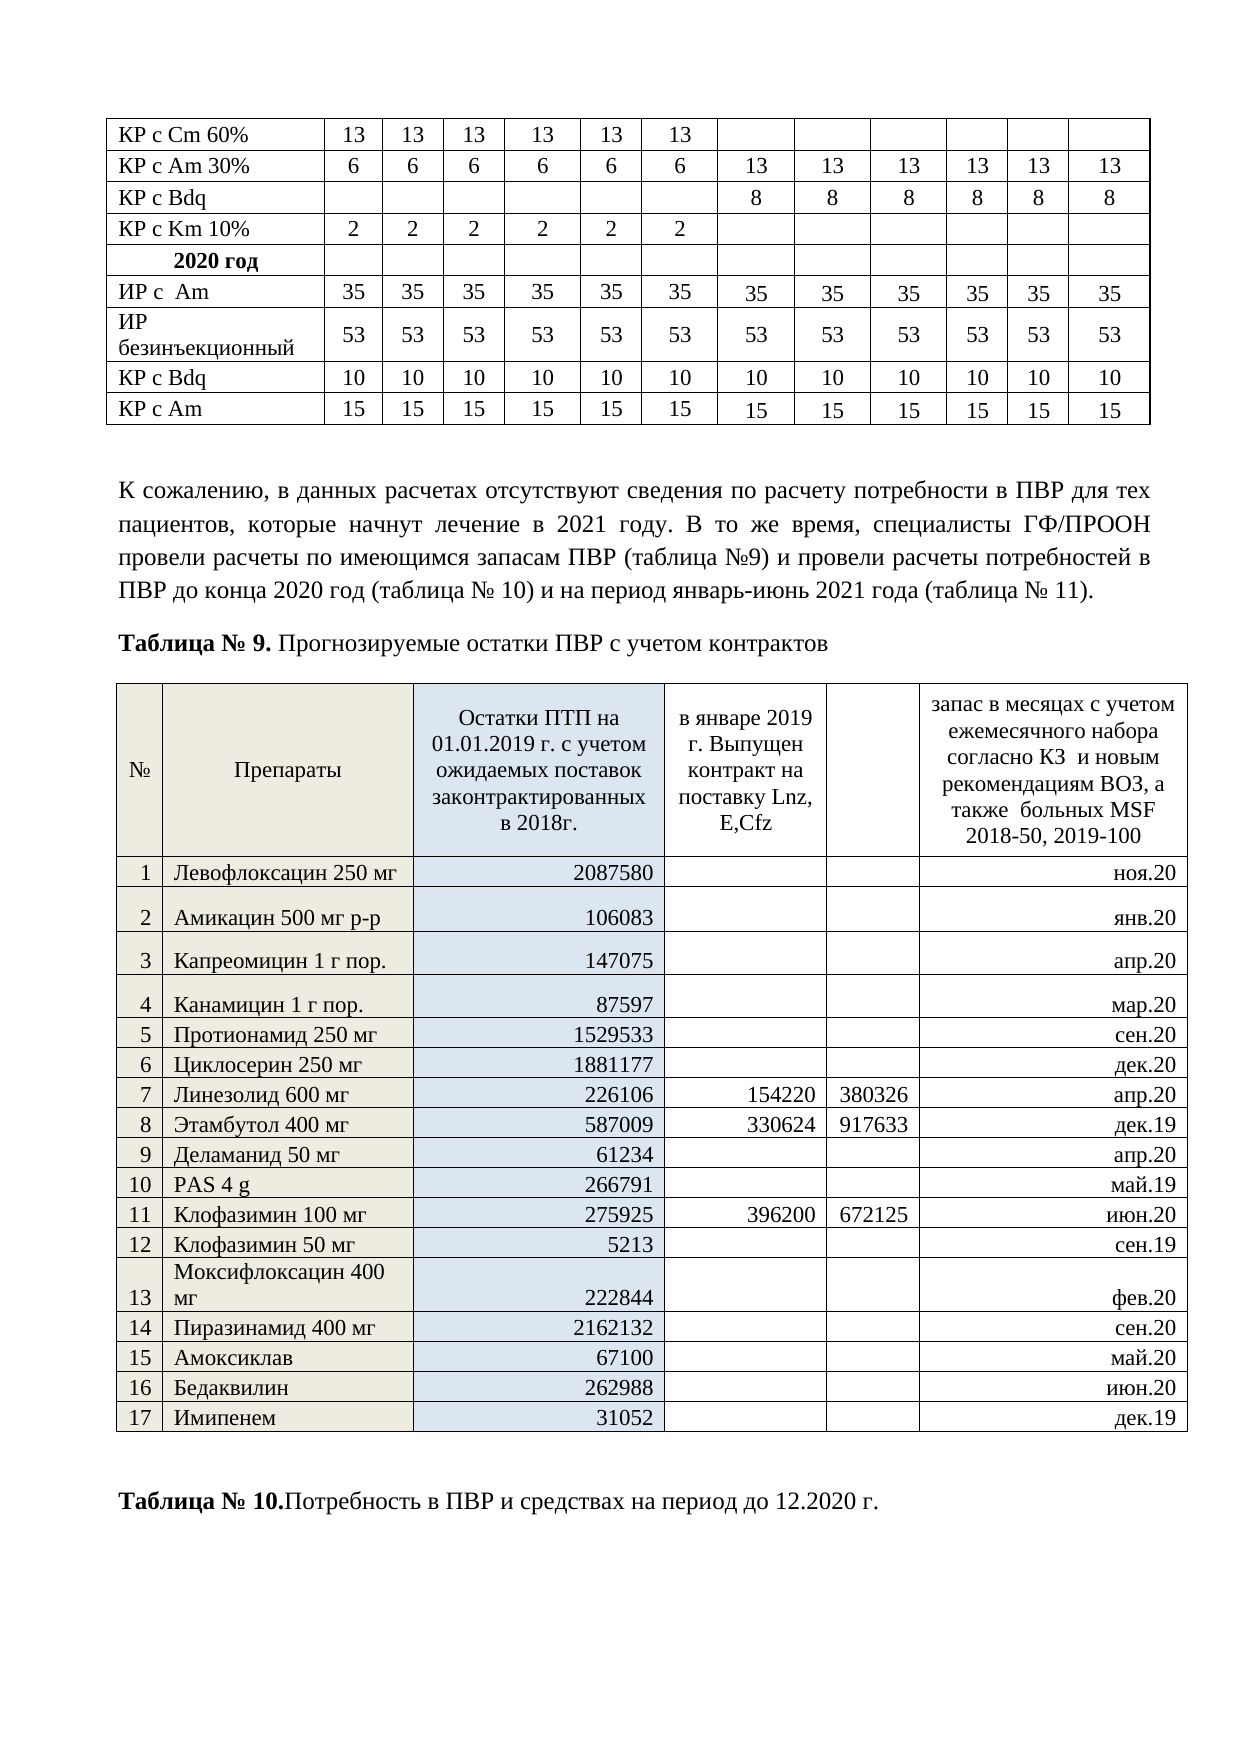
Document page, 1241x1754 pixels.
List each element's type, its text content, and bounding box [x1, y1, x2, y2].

table_cell [444, 182, 504, 212]
table_cell [827, 975, 919, 1017]
table_cell [665, 1402, 826, 1431]
table_cell [383, 245, 443, 275]
table_cell 10 [581, 362, 641, 392]
table_cell 2 [581, 214, 641, 244]
table_cell 6 [117, 1048, 162, 1077]
table_cell 53 [505, 308, 580, 361]
table_cell [665, 1048, 826, 1077]
table_cell 13 [444, 119, 504, 149]
table_cell 13 [947, 151, 1007, 181]
table_cell КР с Am [107, 393, 324, 423]
table_cell [827, 1372, 919, 1401]
table_cell 15 [795, 393, 870, 423]
table_cell 67100 [414, 1342, 664, 1371]
table_cell [665, 1138, 826, 1167]
table_cell 10 [325, 362, 382, 392]
table_cell 147075 [414, 932, 664, 974]
table_cell 13 [642, 119, 717, 149]
table_cell апр.20 [920, 1078, 1187, 1107]
table_cell 15 [325, 393, 382, 423]
table_cell 2162132 [414, 1312, 664, 1341]
table_cell фев.20 [920, 1258, 1187, 1311]
table_cell PAS 4 g [163, 1168, 413, 1197]
table_header в январе 2019 г. Выпущен контракт на поставку Lnz, E,Cfz [665, 684, 826, 856]
table_cell [642, 182, 717, 212]
table_cell Канамицин 1 г пор. [163, 975, 413, 1017]
table_cell [665, 932, 826, 974]
table_cell 10 [1008, 362, 1068, 392]
table_cell [1008, 214, 1068, 244]
table_cell Линезолид 600 мг [163, 1078, 413, 1107]
table_cell сен.20 [920, 1018, 1187, 1047]
table_cell 87597 [414, 975, 664, 1017]
table_cell [718, 245, 794, 275]
table_cell [665, 857, 826, 886]
table_cell сен.19 [920, 1228, 1187, 1257]
table_cell 6 [383, 151, 443, 181]
table_cell 35 [795, 276, 870, 307]
table_cell Моксифлоксацин 400 мг [163, 1258, 413, 1311]
table_cell 15 [117, 1342, 162, 1371]
table_cell 61234 [414, 1138, 664, 1167]
table_cell [827, 857, 919, 886]
table_cell [947, 245, 1007, 275]
table_cell 15 [1008, 393, 1068, 423]
table_cell [505, 245, 580, 275]
table_header запас в месяцах с учетом ежемесячного набора согласно КЗ и новым рекомендациям ВОЗ, а также больных MSF 2018-50, 2019-100 [920, 684, 1187, 856]
table_header [827, 684, 919, 856]
table_cell 330624 [665, 1108, 826, 1137]
table_cell Имипенем [163, 1402, 413, 1431]
table_cell [665, 1168, 826, 1197]
table_cell [871, 119, 946, 149]
table_cell 10 [795, 362, 870, 392]
table_cell 14 [117, 1312, 162, 1341]
table_cell 2 [325, 214, 382, 244]
table_cell 31052 [414, 1402, 664, 1431]
table_cell 2 [117, 887, 162, 931]
table_cell 396200 [665, 1198, 826, 1227]
table_cell 672125 [827, 1198, 919, 1227]
table_cell [1069, 214, 1149, 244]
table_cell 15 [947, 393, 1007, 423]
table_cell [827, 1258, 919, 1311]
table_cell Клофазимин 50 мг [163, 1228, 413, 1257]
table_cell Этамбутол 400 мг [163, 1108, 413, 1137]
table_cell [1008, 245, 1068, 275]
table_cell Циклосерин 250 мг [163, 1048, 413, 1077]
text Таблица № 9. Прогнозируемые остатки ПВР с учетом контрактов [118, 628, 1152, 657]
table_cell [1069, 245, 1149, 275]
table_cell 9 [117, 1138, 162, 1167]
text Таблица № 10.Потребность в ПВР и средствах на период до 12.2020 г. [118, 1486, 1152, 1514]
table_cell 11 [117, 1198, 162, 1227]
table_cell [642, 245, 717, 275]
table_cell 35 [718, 276, 794, 307]
table_cell 13 [871, 151, 946, 181]
table_cell 1 [117, 857, 162, 886]
table_cell 15 [642, 393, 717, 423]
table_cell 53 [871, 308, 946, 361]
table_cell 10 [871, 362, 946, 392]
table_cell 380326 [827, 1078, 919, 1107]
table_cell 53 [642, 308, 717, 361]
table_cell 7 [117, 1078, 162, 1107]
table_cell Деламанид 50 мг [163, 1138, 413, 1167]
table_cell [665, 1018, 826, 1047]
table_cell Бедаквилин [163, 1372, 413, 1401]
table_cell 15 [444, 393, 504, 423]
table_cell 8 [795, 182, 870, 212]
table_cell [665, 1312, 826, 1341]
table_cell 35 [505, 276, 580, 307]
table_cell КР с Bdq [107, 362, 324, 392]
table_cell 53 [325, 308, 382, 361]
table_cell [325, 245, 382, 275]
table_cell 15 [871, 393, 946, 423]
table_cell 10 [718, 362, 794, 392]
table_cell 2 [444, 214, 504, 244]
table_cell [795, 245, 870, 275]
table_cell КР с Bdq [107, 182, 324, 212]
table_cell Клофазимин 100 мг [163, 1198, 413, 1227]
table_cell 15 [383, 393, 443, 423]
table_cell 226106 [414, 1078, 664, 1107]
table_cell 6 [505, 151, 580, 181]
table_cell 587009 [414, 1108, 664, 1137]
table_cell Амикацин 500 мг р-р [163, 887, 413, 931]
table_cell 13 [1069, 151, 1149, 181]
table_cell [665, 1372, 826, 1401]
table_cell [665, 887, 826, 931]
table_cell [827, 932, 919, 974]
table_cell 4 [117, 975, 162, 1017]
table_cell 8 [718, 182, 794, 212]
table_cell 35 [1069, 276, 1149, 307]
table_cell 53 [947, 308, 1007, 361]
table_cell 13 [383, 119, 443, 149]
table_cell [1069, 119, 1149, 149]
table_cell [665, 1342, 826, 1371]
table_cell 8 [1069, 182, 1149, 212]
table_cell 1881177 [414, 1048, 664, 1077]
table_header № [117, 684, 162, 856]
table_cell ИР безинъекционный [107, 308, 324, 361]
table_cell КР с Cm 60% [107, 119, 324, 149]
table_cell [827, 1138, 919, 1167]
table_cell 106083 [414, 887, 664, 931]
table_cell [718, 214, 794, 244]
table_cell 10 [642, 362, 717, 392]
table_cell дек.19 [920, 1108, 1187, 1137]
table_cell 15 [718, 393, 794, 423]
table_cell 35 [871, 276, 946, 307]
table_cell дек.20 [920, 1048, 1187, 1077]
table_cell 53 [718, 308, 794, 361]
table_cell 15 [581, 393, 641, 423]
table_cell 15 [505, 393, 580, 423]
table_cell [827, 1402, 919, 1431]
table_cell май.19 [920, 1168, 1187, 1197]
table_cell [947, 119, 1007, 149]
table_cell [444, 245, 504, 275]
table_header Остатки ПТП на 01.01.2019 г. с учетом ожидаемых поставок законтрактированных в 2018г. [414, 684, 664, 856]
table_cell 10 [444, 362, 504, 392]
table_cell [581, 182, 641, 212]
table_cell [1008, 119, 1068, 149]
table_cell КР с Am 30% [107, 151, 324, 181]
table_cell [718, 119, 794, 149]
table_cell 8 [871, 182, 946, 212]
table_cell 12 [117, 1228, 162, 1257]
table_cell 1529533 [414, 1018, 664, 1047]
table_cell июн.20 [920, 1372, 1187, 1401]
table_cell 5213 [414, 1228, 664, 1257]
table_cell 53 [383, 308, 443, 361]
table_cell май.20 [920, 1342, 1187, 1371]
table_cell 35 [383, 276, 443, 307]
table_cell 35 [947, 276, 1007, 307]
table_cell Протионамид 250 мг [163, 1018, 413, 1047]
table_cell [827, 887, 919, 931]
table_cell 10 [505, 362, 580, 392]
table_cell 222844 [414, 1258, 664, 1311]
table_cell 10 [1069, 362, 1149, 392]
table_cell июн.20 [920, 1198, 1187, 1227]
table_cell 2 [505, 214, 580, 244]
table_cell сен.20 [920, 1312, 1187, 1341]
table_cell 13 [325, 119, 382, 149]
table_cell 53 [1069, 308, 1149, 361]
table_cell 53 [1008, 308, 1068, 361]
table_cell 10 [947, 362, 1007, 392]
table_cell 154220 [665, 1078, 826, 1107]
table_cell 16 [117, 1372, 162, 1401]
table_cell 13 [795, 151, 870, 181]
table_cell 262988 [414, 1372, 664, 1401]
table_cell [871, 214, 946, 244]
table_cell [383, 182, 443, 212]
table_cell 2020 год [107, 245, 324, 275]
table_cell [795, 214, 870, 244]
table_cell [665, 975, 826, 1017]
table_cell 35 [325, 276, 382, 307]
table_cell 35 [1008, 276, 1068, 307]
table_cell 8 [947, 182, 1007, 212]
table_cell [581, 245, 641, 275]
table_cell 15 [1069, 393, 1149, 423]
table_cell 35 [581, 276, 641, 307]
table_cell 2 [383, 214, 443, 244]
text К сожалению, в данных расчетах отсутствуют сведения по расчету потребности в ПВР для тех пациентов, которые начнут лечение в 2021 году. В то же время, специалисты ГФ/ПРООН провели расчеты по имеющимся запасам ПВР (таблица №9) и провели расчеты потребностей в ПВР до конца 2020 год (таблица № 10) и на период январь-июнь 2021 года (таблица № 11). [118, 476, 1152, 603]
table_cell 266791 [414, 1168, 664, 1197]
table_cell [871, 245, 946, 275]
table_cell янв.20 [920, 887, 1187, 931]
table_cell 35 [642, 276, 717, 307]
table_cell [665, 1258, 826, 1311]
table_cell дек.19 [920, 1402, 1187, 1431]
table_cell Пиразинамид 400 мг [163, 1312, 413, 1341]
table_cell 10 [117, 1168, 162, 1197]
table_cell 8 [117, 1108, 162, 1137]
table_header Препараты [163, 684, 413, 856]
table_cell 13 [718, 151, 794, 181]
table_cell 53 [581, 308, 641, 361]
table_cell 6 [642, 151, 717, 181]
table_cell ноя.20 [920, 857, 1187, 886]
table_cell 275925 [414, 1198, 664, 1227]
table_cell [947, 214, 1007, 244]
table_cell 10 [383, 362, 443, 392]
table_cell [827, 1342, 919, 1371]
table_cell [795, 119, 870, 149]
table_cell 8 [1008, 182, 1068, 212]
table_cell [827, 1048, 919, 1077]
table_cell [505, 182, 580, 212]
table_cell 53 [444, 308, 504, 361]
table_cell Амоксиклав [163, 1342, 413, 1371]
table_cell [827, 1018, 919, 1047]
table_cell 13 [1008, 151, 1068, 181]
table_cell 17 [117, 1402, 162, 1431]
table_cell [827, 1168, 919, 1197]
table_cell 5 [117, 1018, 162, 1047]
table_cell 13 [117, 1258, 162, 1311]
table_cell [827, 1312, 919, 1341]
table_cell [325, 182, 382, 212]
table_cell КР с Km 10% [107, 214, 324, 244]
table_cell 2087580 [414, 857, 664, 886]
table_cell [827, 1228, 919, 1257]
table_cell мар.20 [920, 975, 1187, 1017]
table_cell Капреомицин 1 г пор. [163, 932, 413, 974]
table_cell 53 [795, 308, 870, 361]
table_cell 13 [581, 119, 641, 149]
table_cell 13 [505, 119, 580, 149]
table_cell апр.20 [920, 932, 1187, 974]
table_cell Левофлоксацин 250 мг [163, 857, 413, 886]
table_cell 6 [325, 151, 382, 181]
table_cell 35 [444, 276, 504, 307]
table_cell 917633 [827, 1108, 919, 1137]
table_cell 6 [444, 151, 504, 181]
table_cell ИР с Am [107, 276, 324, 307]
table_cell 3 [117, 932, 162, 974]
table_cell апр.20 [920, 1138, 1187, 1167]
table_cell [665, 1228, 826, 1257]
table_cell 2 [642, 214, 717, 244]
table_cell 6 [581, 151, 641, 181]
